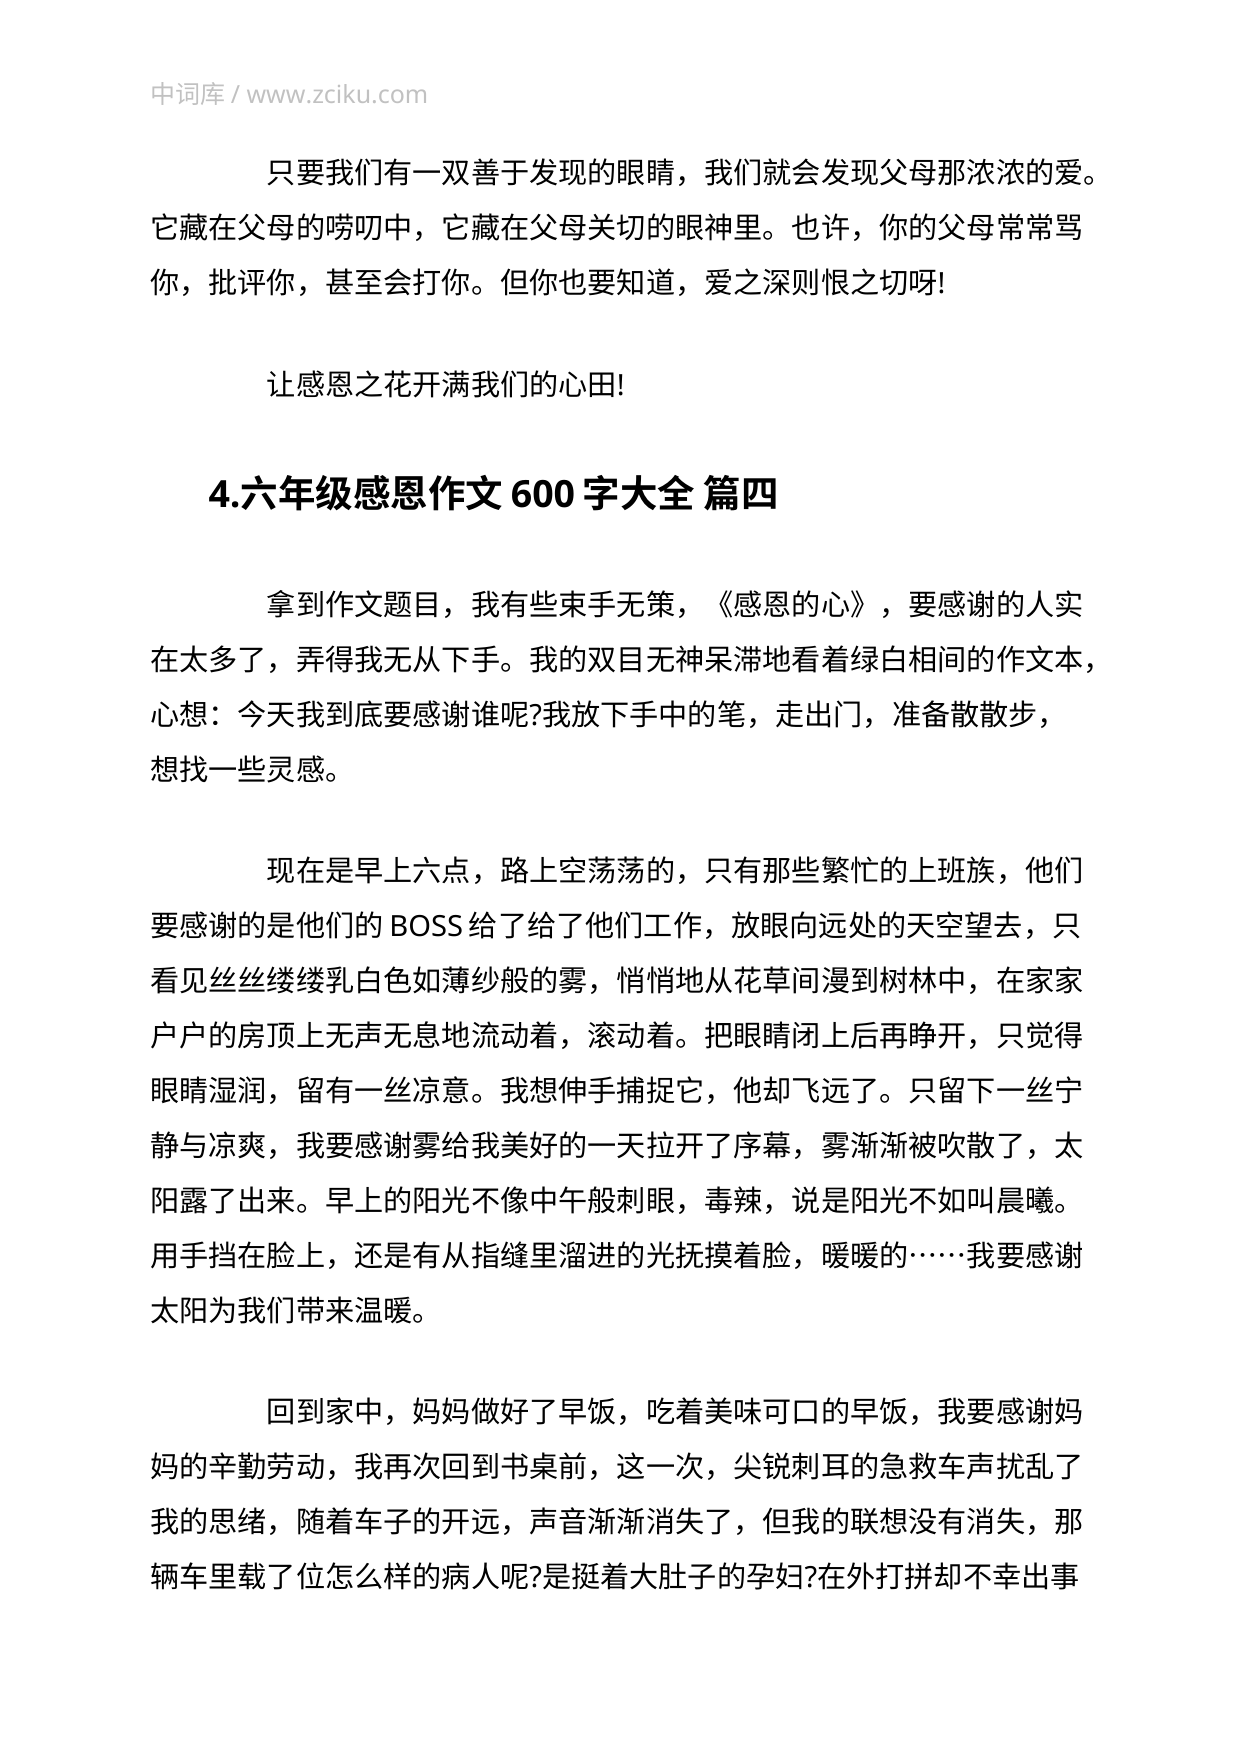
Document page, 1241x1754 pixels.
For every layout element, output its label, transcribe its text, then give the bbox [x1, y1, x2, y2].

text 只要我们有一双善于发现的眼睛，我们就会发现父母那浓浓的爱。它藏在父母的唠叨中，它藏在父母关切的眼神里。也许，你的父母常常骂你，批评你，甚至会打你。但你也要知道，爱之深则恨之切呀! [150, 150, 1090, 302]
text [150, 1389, 1090, 1596]
text 现在是早上六点，路上空荡荡的，只有那些繁忙的上班族，他们要感谢的是他们的BOSS给了给了他们工作，放眼向远处的天空望去，只看见丝丝缕缕乳白色如薄纱般的雾，悄悄地从花草间漫到树林中，在家家户户的房顶上无声无息地流动着，滚动着。把眼睛闭上后再睁开，只觉得眼睛湿润，留有一丝凉意。我想伸手捕捉它，他却飞远了。只留下一丝宁静与凉爽，我要感谢雾给我美好的一天拉开了序幕，雾渐渐被吹散了，太阳露了出来。早上的阳光不像中午般刺眼，毒辣，说是阳光不如叫晨曦。用手挡在脸上，还是有从指缝里溜进的光抚摸着脸，暖暖的……我要感谢太阳为我们带来温暖。 [150, 848, 1090, 1329]
text 4.六年级感恩作文600字大全 篇四 [150, 464, 1090, 518]
text 让感恩之花开满我们的心田! [150, 362, 1090, 404]
text 拿到作文题目，我有些束手无策，《感恩的心》，要感谢的人实在太多了，弄得我无从下手。我的双目无神呆滞地看着绿白相间的作文本，心想：今天我到底要感谢谁呢?我放下手中的笔，走出门，准备散散步，想找一些灵感。 [150, 581, 1090, 788]
